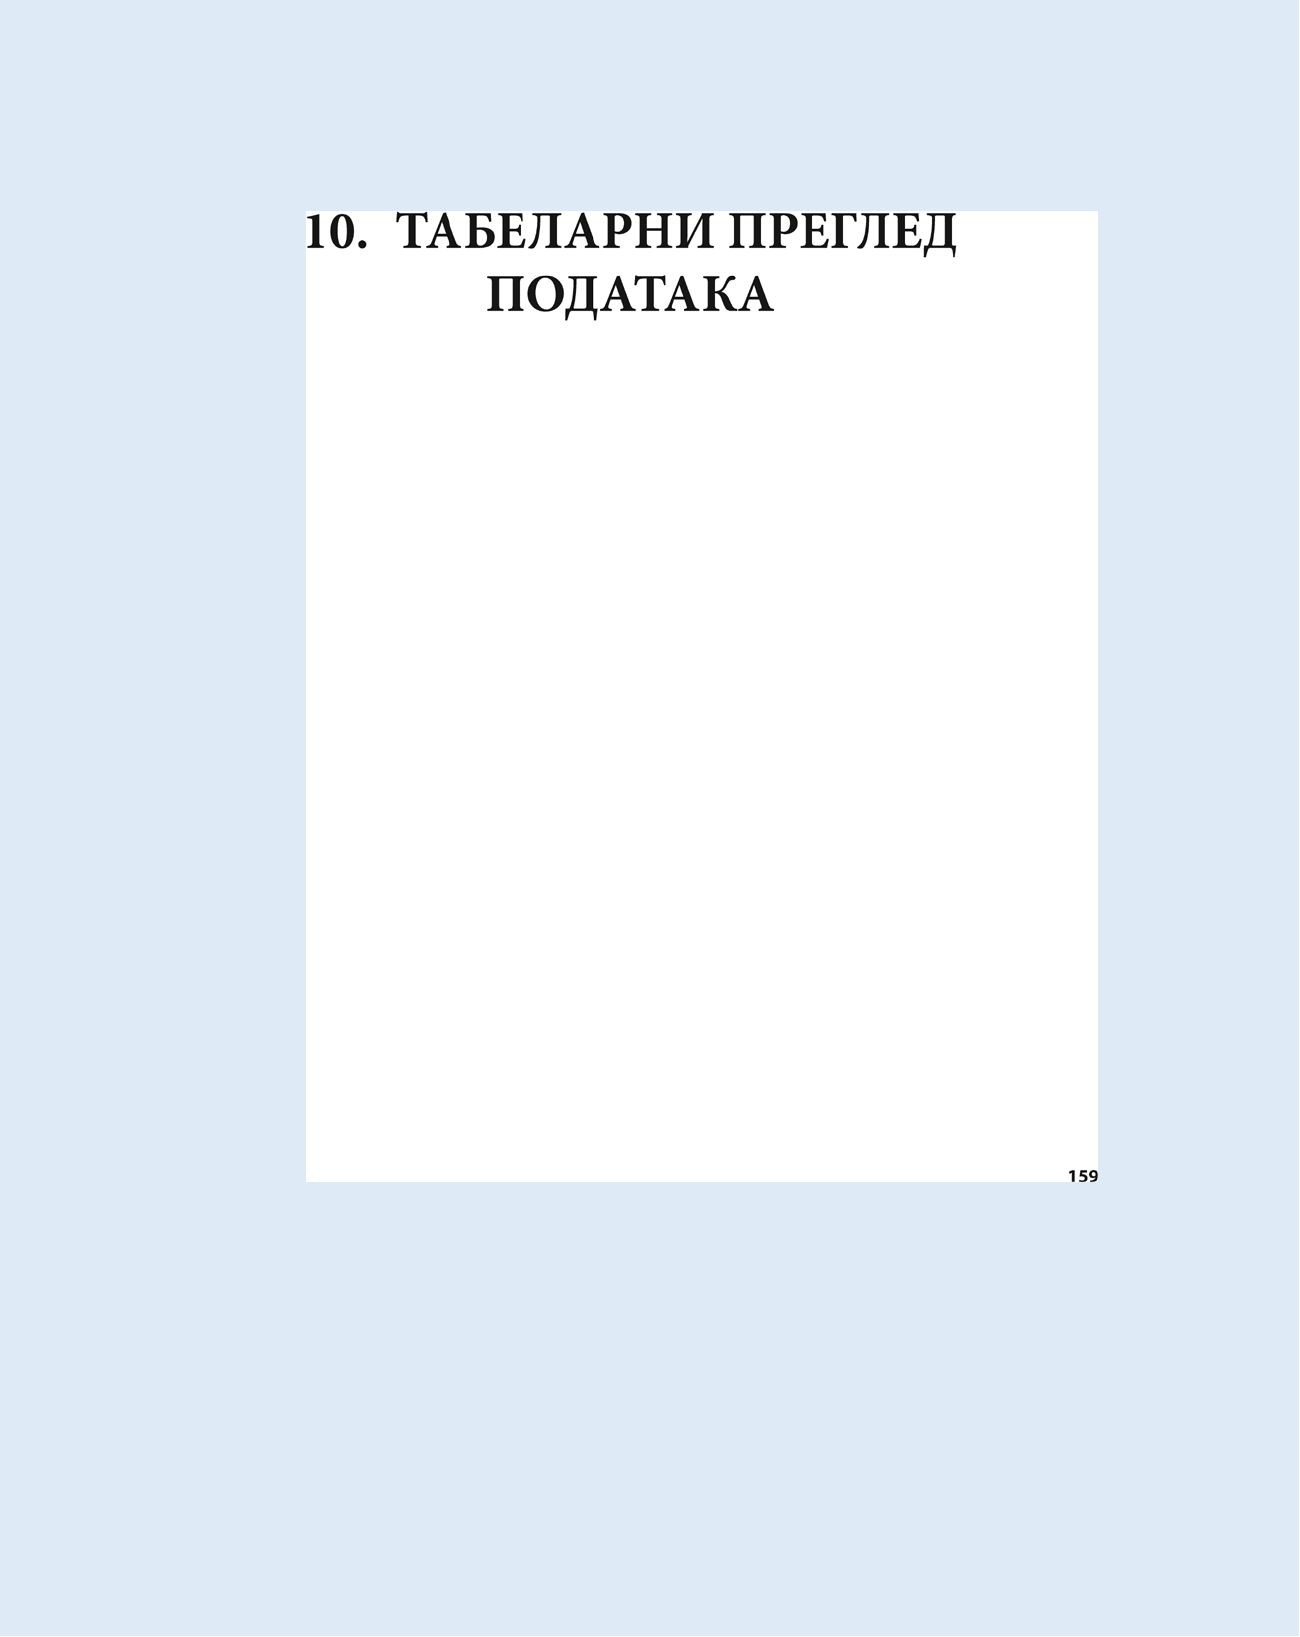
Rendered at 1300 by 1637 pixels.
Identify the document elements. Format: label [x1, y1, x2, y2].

picture [306, 211, 1098, 1182]
